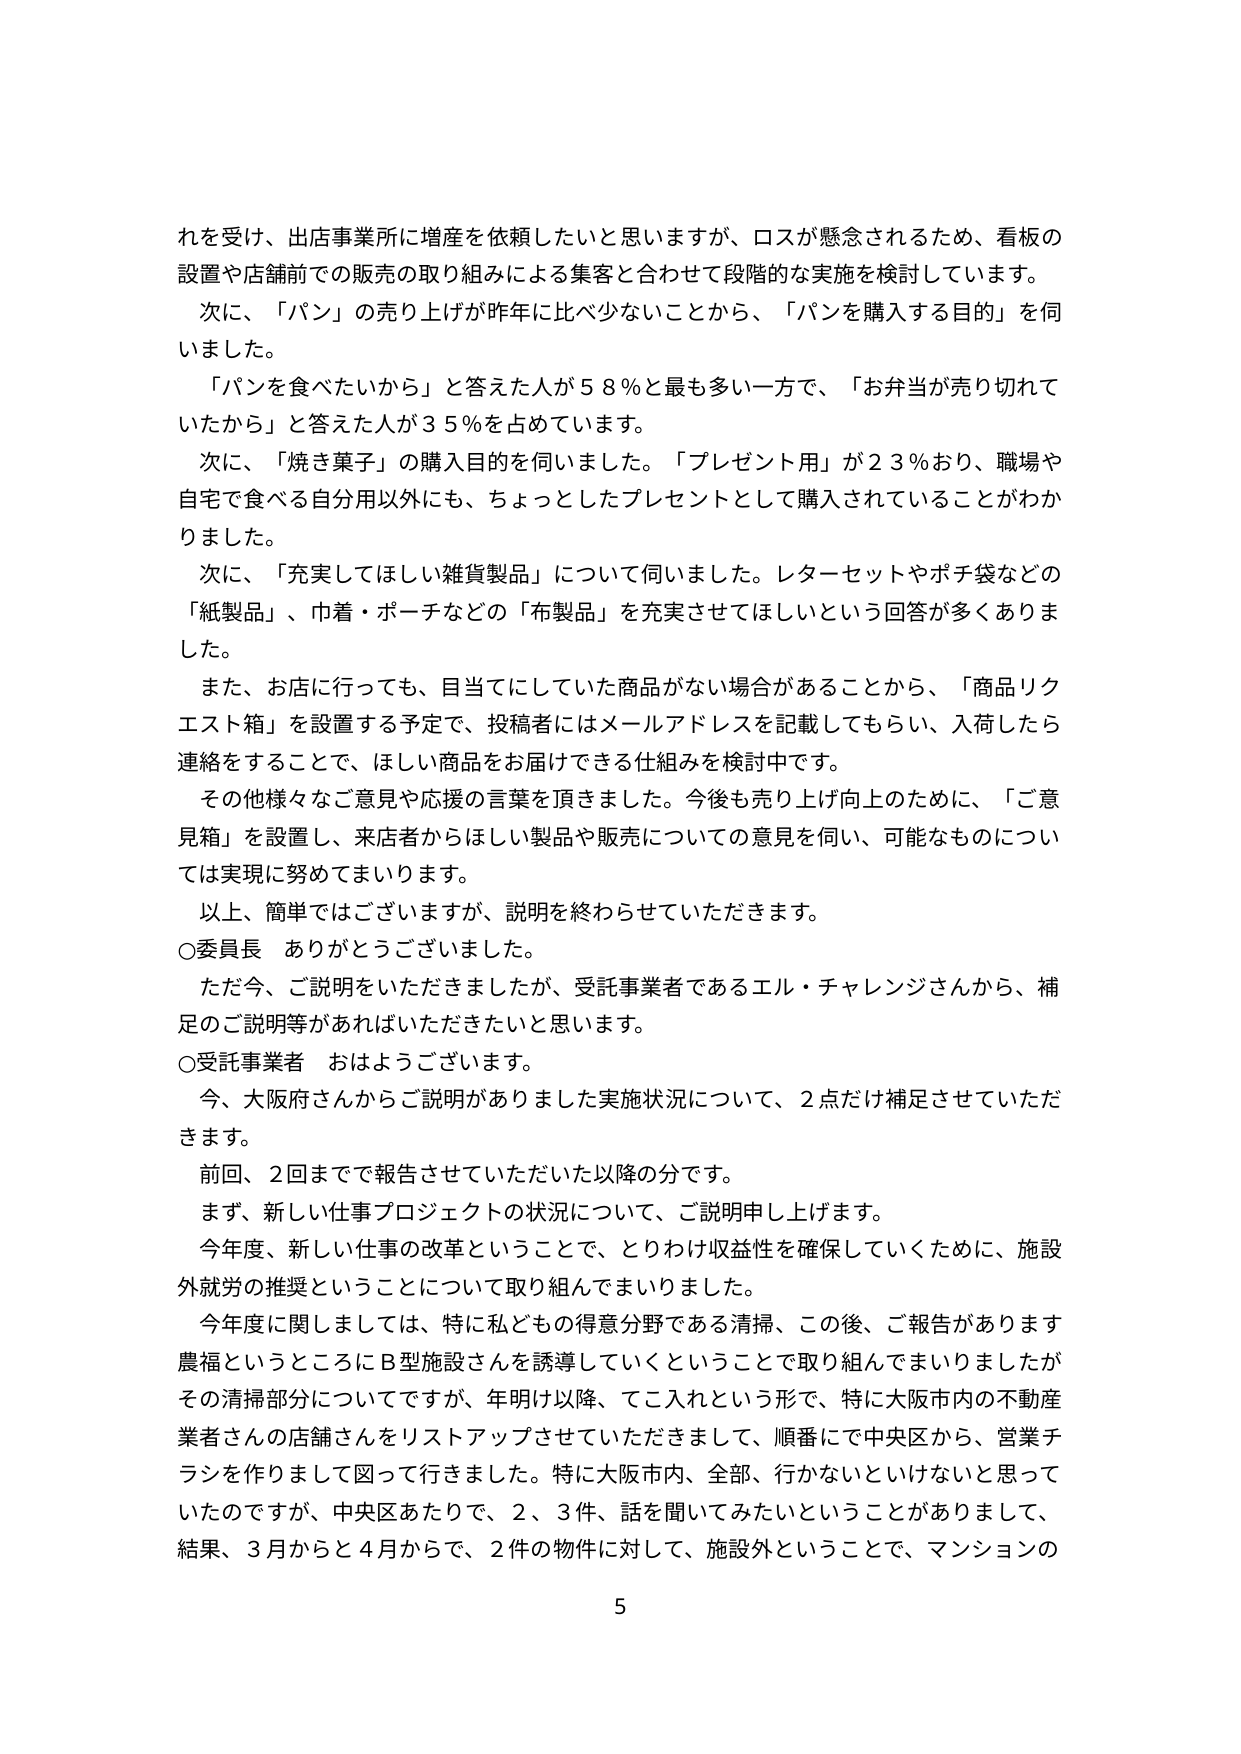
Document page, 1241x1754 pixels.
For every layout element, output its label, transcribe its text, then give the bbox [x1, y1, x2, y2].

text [177, 217, 1063, 292]
text まず、新しい仕事プロジェクトの状況について、ご説明申し上げます。 [177, 1192, 1063, 1229]
text また、お店に行っても、目当てにしていた商品がない場合があることから、「商品リクエスト箱」を設置する予定で、投稿者にはメールアドレスを記載してもらい、入荷したら連絡をすることで、ほしい商品をお届けできる仕組みを検討中です。 [177, 667, 1063, 779]
text 「パンを食べたいから」と答えた人が５８％と最も多い一方で、「お弁当が売り切れていたから」と答えた人が３５％を占めています。 [177, 367, 1063, 442]
text 以上、簡単ではございますが、説明を終わらせていただきます。 [177, 892, 1063, 929]
text 次に、「焼き菓子」の購入目的を伺いました。「プレゼント用」が２３％おり、職場や自宅で食べる自分用以外にも、ちょっとしたプレセントとして購入されていることがわかりました。 [177, 442, 1063, 554]
text 次に、「パン」の売り上げが昨年に比べ少ないことから、「パンを購入する目的」を伺いました。 [177, 292, 1063, 367]
text 今、大阪府さんからご説明がありました実施状況について、２点だけ補足させていただきます。 [177, 1079, 1063, 1154]
text 次に、「充実してほしい雑貨製品」について伺いました。レターセットやポチ袋などの「紙製品」、巾着・ポーチなどの「布製品」を充実させてほしいという回答が多くありました。 [177, 554, 1063, 667]
text ただ今、ご説明をいただきましたが、受託事業者であるエル・チャレンジさんから、補足のご説明等があればいただきたいと思います。 [177, 967, 1063, 1042]
text その他様々なご意見や応援の言葉を頂きました。今後も売り上げ向上のために、「ご意見箱」を設置し、来店者からほしい製品や販売についての意見を伺い、可能なものについては実現に努めてまいります。 [177, 779, 1063, 892]
text ○受託事業者 おはようございます。 [177, 1042, 1063, 1079]
text 前回、２回までで報告させていただいた以降の分です。 [177, 1154, 1063, 1192]
text ○委員長 ありがとうございました。 [177, 929, 1063, 967]
text 今年度、新しい仕事の改革ということで、とりわけ収益性を確保していくために、施設外就労の推奨ということについて取り組んでまいりました。 [177, 1229, 1063, 1304]
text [177, 1304, 1063, 1567]
